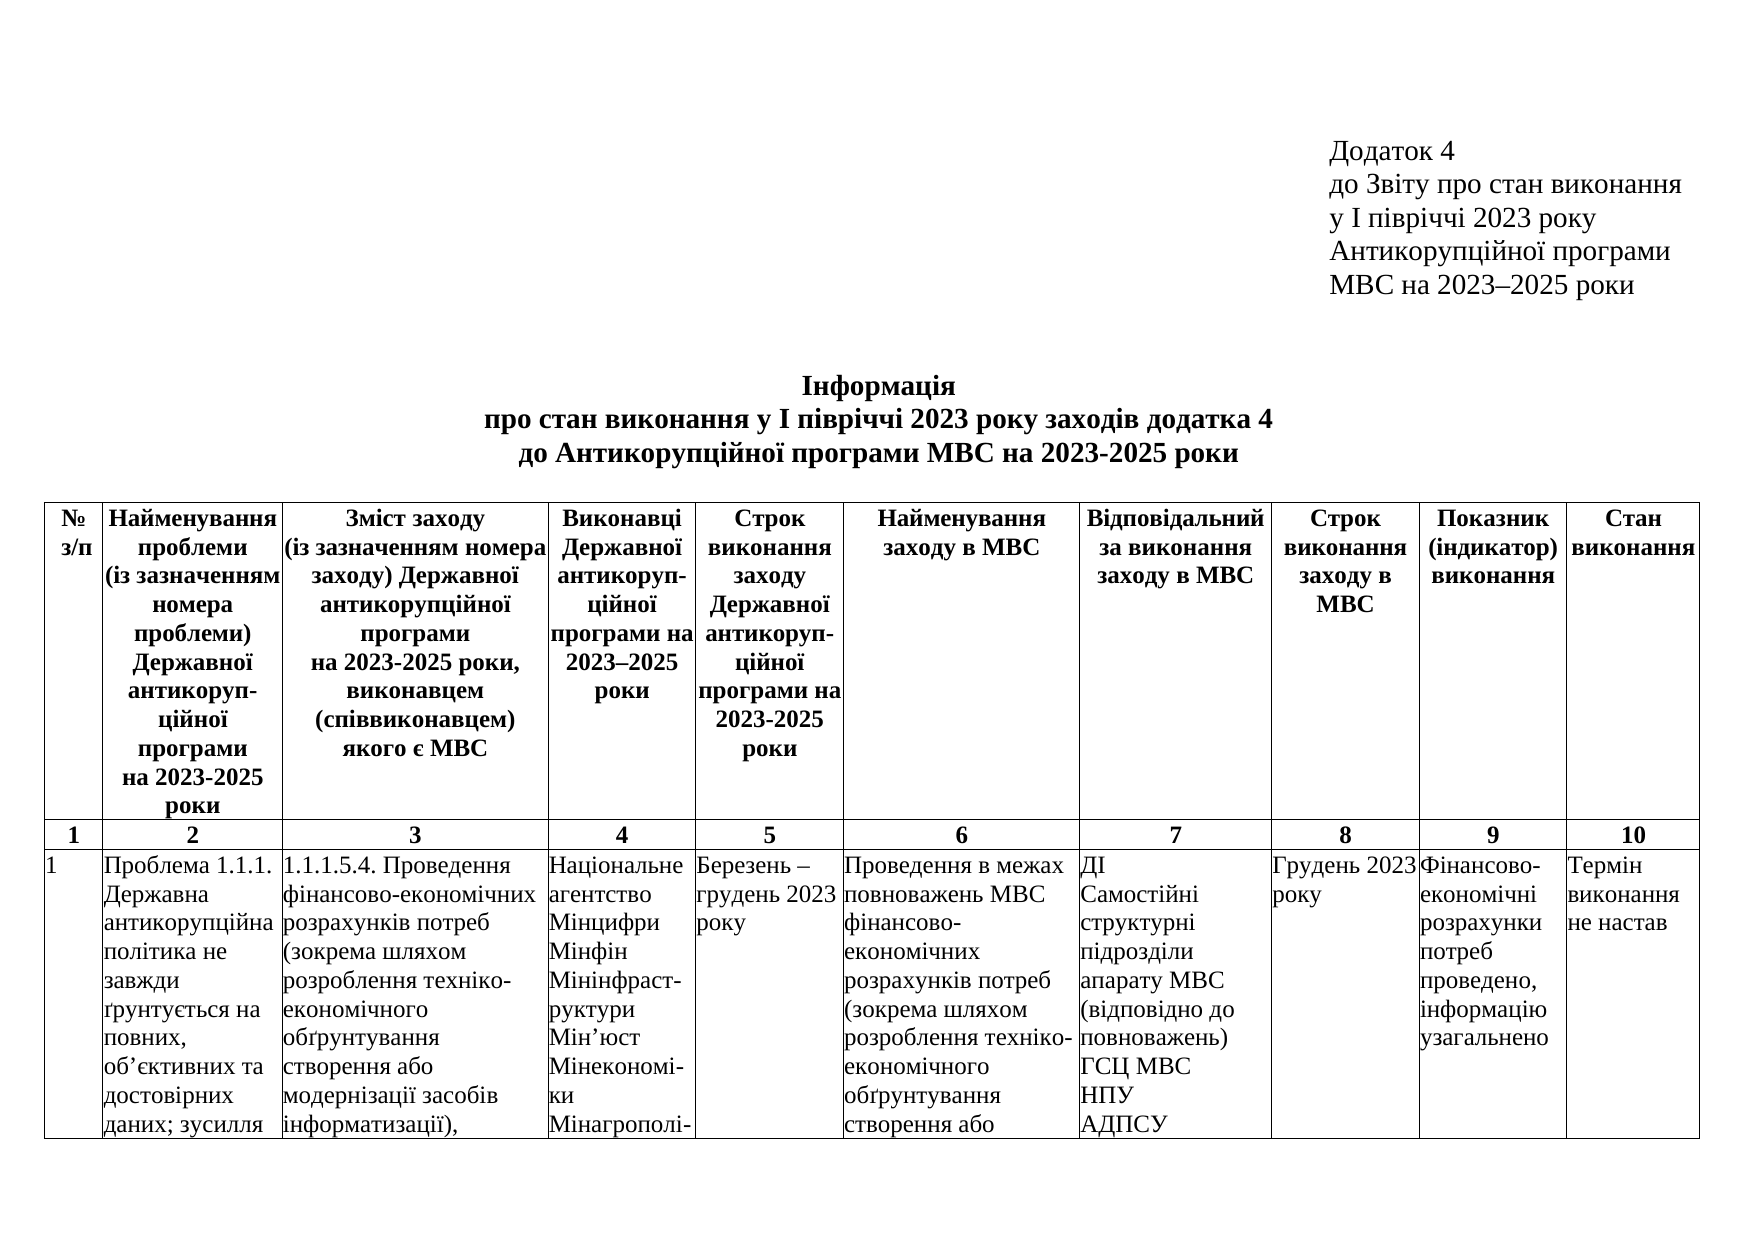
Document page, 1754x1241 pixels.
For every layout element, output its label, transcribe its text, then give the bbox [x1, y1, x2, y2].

table_cell 1 [45, 820, 102, 849]
text Інформація [44, 368, 1713, 401]
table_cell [1080, 850, 1271, 1137]
table_cell 6 [844, 820, 1079, 849]
table_header Відповідальний за виконання заходу в МВС [1080, 503, 1271, 819]
table_header Найменування проблеми (із зазначенням номера проблеми) Державної антикоруп-ційної програми на 2023-2025 роки [103, 503, 282, 819]
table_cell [844, 850, 1079, 1137]
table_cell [549, 850, 695, 1137]
text у І півріччі 2023 року [1329, 200, 1713, 233]
table_header Строк виконання заходу в МВС [1272, 503, 1419, 819]
table_cell 8 [1272, 820, 1419, 849]
table_header Стан виконання [1567, 503, 1699, 819]
table_header Виконавці Державної антикоруп-ційної програми на 2023–2025 роки [549, 503, 695, 819]
table_cell 10 [1567, 820, 1699, 849]
table_header Найменування заходу в МВС [844, 503, 1079, 819]
table_cell Грудень 2023 року [1272, 850, 1419, 1137]
table_cell 2 [103, 820, 282, 849]
table_header Показник (індикатор) виконання [1420, 503, 1566, 819]
table_cell 3 [283, 820, 548, 849]
text до Антикорупційної програми МВС на 2023-2025 роки [44, 435, 1713, 468]
table_cell 1 [45, 850, 102, 1137]
text Додаток 4 [1329, 133, 1713, 166]
table_cell 4 [549, 820, 695, 849]
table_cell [1420, 850, 1566, 1137]
text Антикорупційної програми [1329, 233, 1713, 267]
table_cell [1567, 850, 1699, 1137]
text про стан виконання у І півріччі 2023 року заходів додатка 4 [44, 401, 1713, 435]
table_header Зміст заходу (із зазначенням номера заходу) Державної антикорупційної програми на 2023-2025 роки, виконавцем (співвиконавцем) якого є МВС [283, 503, 548, 819]
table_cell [103, 850, 282, 1137]
table_header Строк виконання заходу Державної антикоруп-ційної програми на 2023-2025 роки [696, 503, 843, 819]
text МВС на 2023–2025 роки [1329, 267, 1713, 301]
table_header № з/п [45, 503, 102, 819]
table_cell 7 [1080, 820, 1271, 849]
table_cell 9 [1420, 820, 1566, 849]
text до Звіту про стан виконання [1329, 166, 1713, 200]
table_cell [283, 850, 548, 1137]
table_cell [696, 850, 843, 1137]
table_cell 5 [696, 820, 843, 849]
